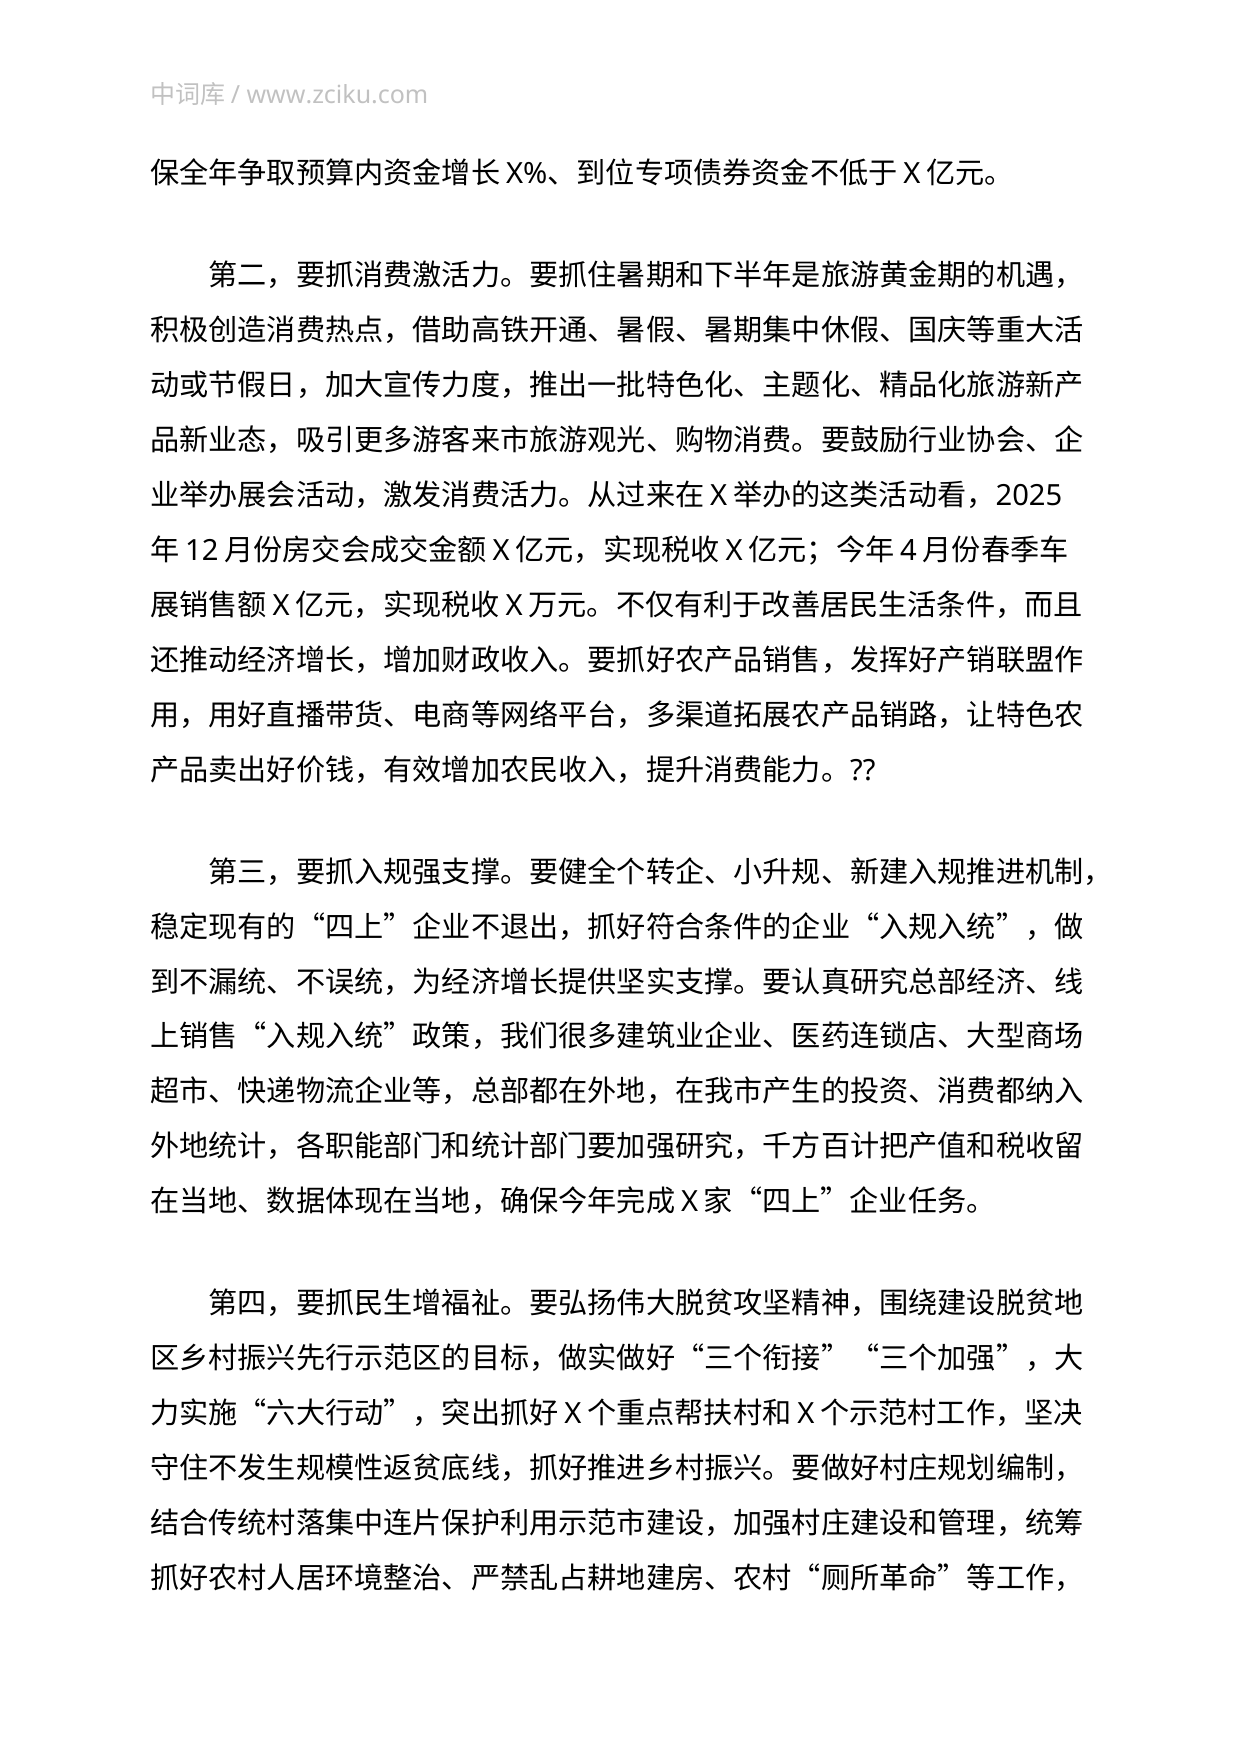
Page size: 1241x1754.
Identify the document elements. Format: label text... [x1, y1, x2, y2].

text 第三，要抓入规强支撑。要健全个转企、小升规、新建入规推进机制，稳定现有的“四上”企业不退出，抓好符合条件的企业“入规入统”，做到不漏统、不误统，为经济增长提供坚实支撑。要认真研究总部经济、线上销售“入规入统”政策，我们很多建筑业企业、医药连锁店、大型商场超市、快递物流企业等，总部都在外地，在我市产生的投资、消费都纳入外地统计，各职能部门和统计部门要加强研究，千方百计把产值和税收留在当地、数据体现在当地，确保今年完成X家“四上”企业任务。 [150, 848, 1090, 1220]
text 第二，要抓消费激活力。要抓住暑期和下半年是旅游黄金期的机遇，积极创造消费热点，借助高铁开通、暑假、暑期集中休假、国庆等重大活动或节假日，加大宣传力度，推出一批特色化、主题化、精品化旅游新产品新业态，吸引更多游客来市旅游观光、购物消费。要鼓励行业协会、企业举办展会活动，激发消费活力。从过来在X举办的这类活动看，2025年12月份房交会成交金额X亿元，实现税收X亿元；今年4月份春季车展销售额X亿元，实现税收X万元。不仅有利于改善居民生活条件，而且还推动经济增长，增加财政收入。要抓好农产品销售，发挥好产销联盟作用，用好直播带货、电商等网络平台，多渠道拓展农产品销路，让特色农产品卖出好价钱，有效增加农民收入，提升消费能力。?? [150, 252, 1090, 789]
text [150, 150, 1090, 192]
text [150, 1280, 1090, 1597]
